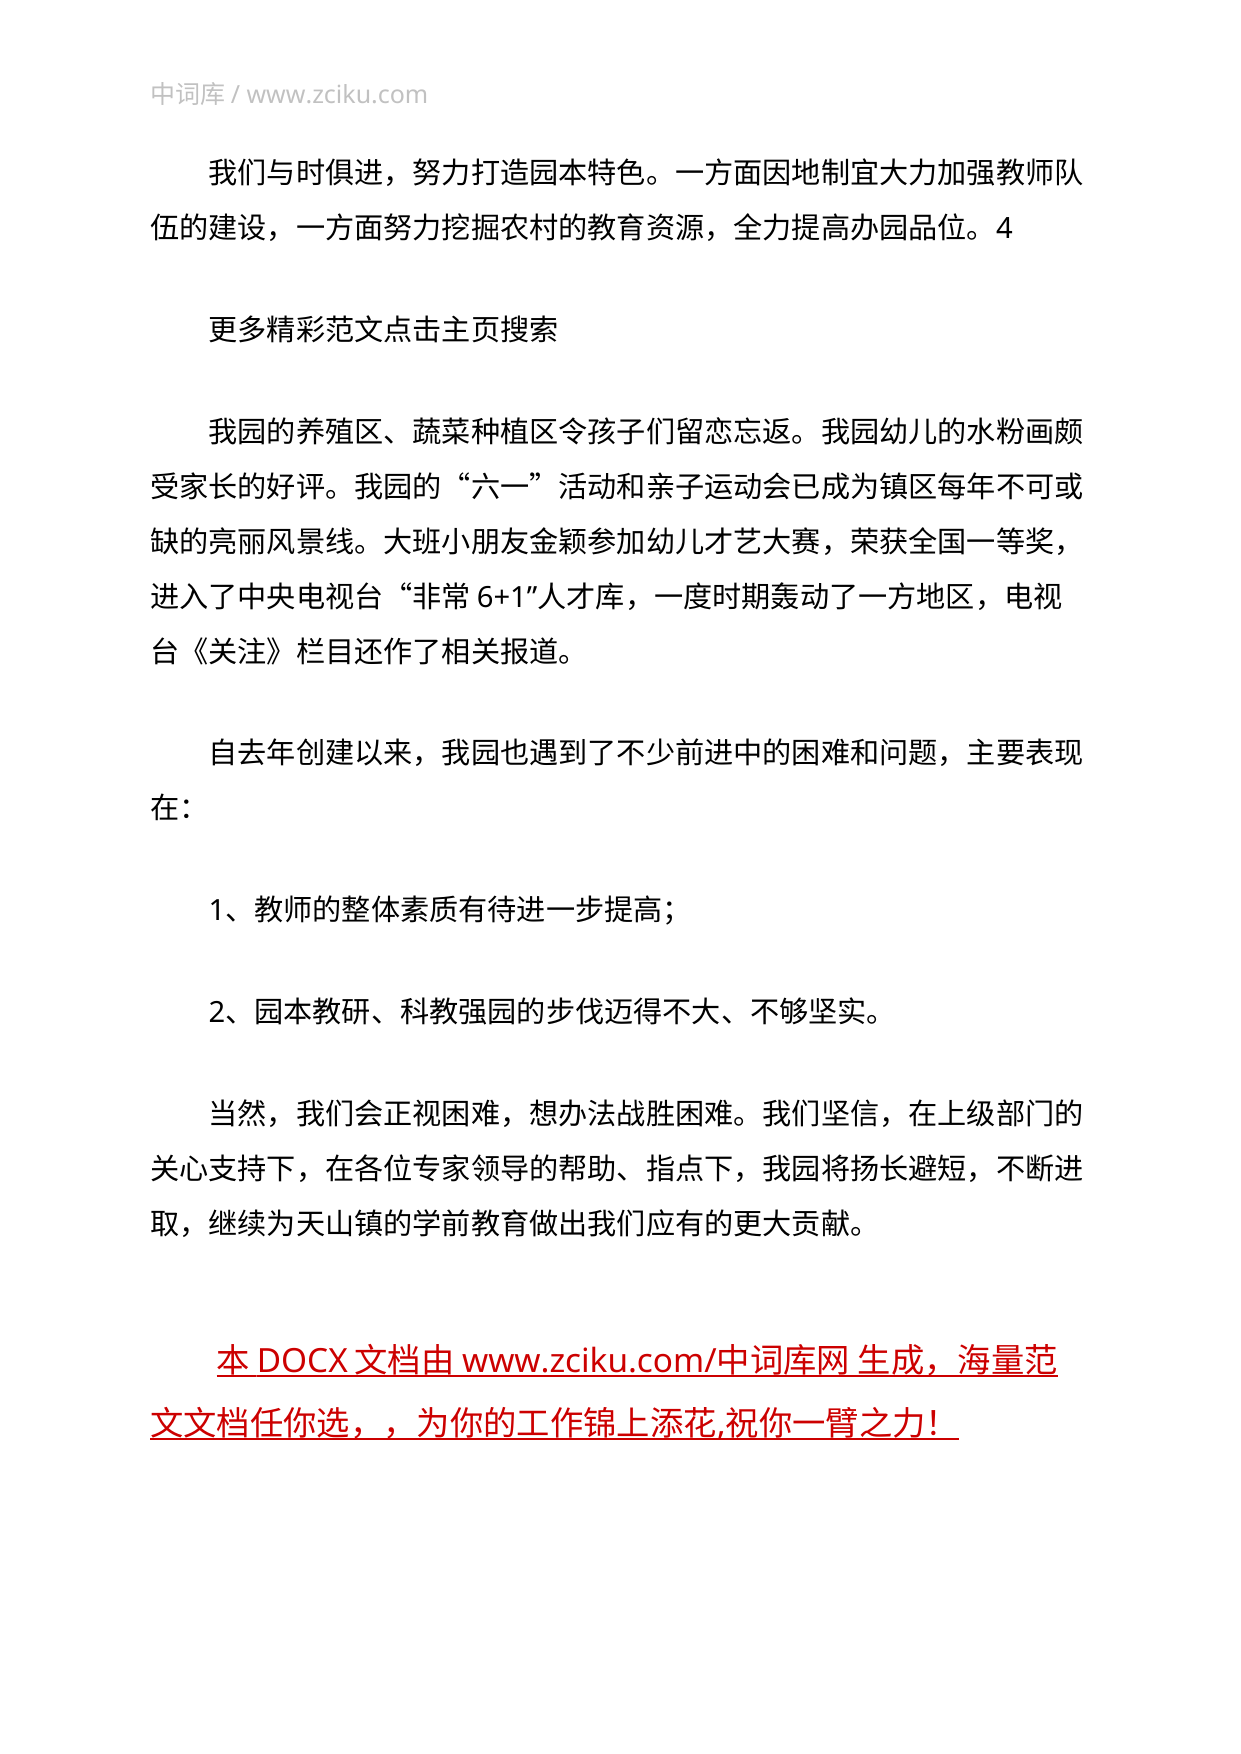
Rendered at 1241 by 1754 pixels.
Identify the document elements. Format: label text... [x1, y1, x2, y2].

text 本DOCX文档由 www.zciku.com/中词库网 生成，海量范文文档任你选，，为你的工作锦上添花,祝你一臂之力！ [150, 1333, 1090, 1445]
text 自去年创建以来，我园也遇到了不少前进中的困难和问题，主要表现在： [150, 730, 1090, 827]
text 2、园本教研、科教强园的步伐迈得不大、不够坚实。 [150, 989, 1090, 1031]
text 更多精彩范文点击主页搜索 [150, 307, 1090, 349]
text 当然，我们会正视困难，想办法战胜困难。我们坚信，在上级部门的关心支持下，在各位专家领导的帮助、指点下，我园将扬长避短，不断进取，继续为天山镇的学前教育做出我们应有的更大贡献。 [150, 1091, 1090, 1243]
text 我园的养殖区、蔬菜种植区令孩子们留恋忘返。我园幼儿的水粉画颇受家长的好评。我园的“六一”活动和亲子运动会已成为镇区每年不可或缺的亮丽风景线。大班小朋友金颖参加幼儿才艺大赛，荣获全国一等奖，进入了中央电视台“非常6+1”人才库，一度时期轰动了一方地区，电视台《关注》栏目还作了相关报道。 [150, 409, 1090, 671]
text 1、教师的整体素质有待进一步提高； [150, 887, 1090, 929]
text 我们与时俱进，努力打造园本特色。一方面因地制宜大力加强教师队伍的建设，一方面努力挖掘农村的教育资源，全力提高办园品位。4 [150, 150, 1090, 247]
